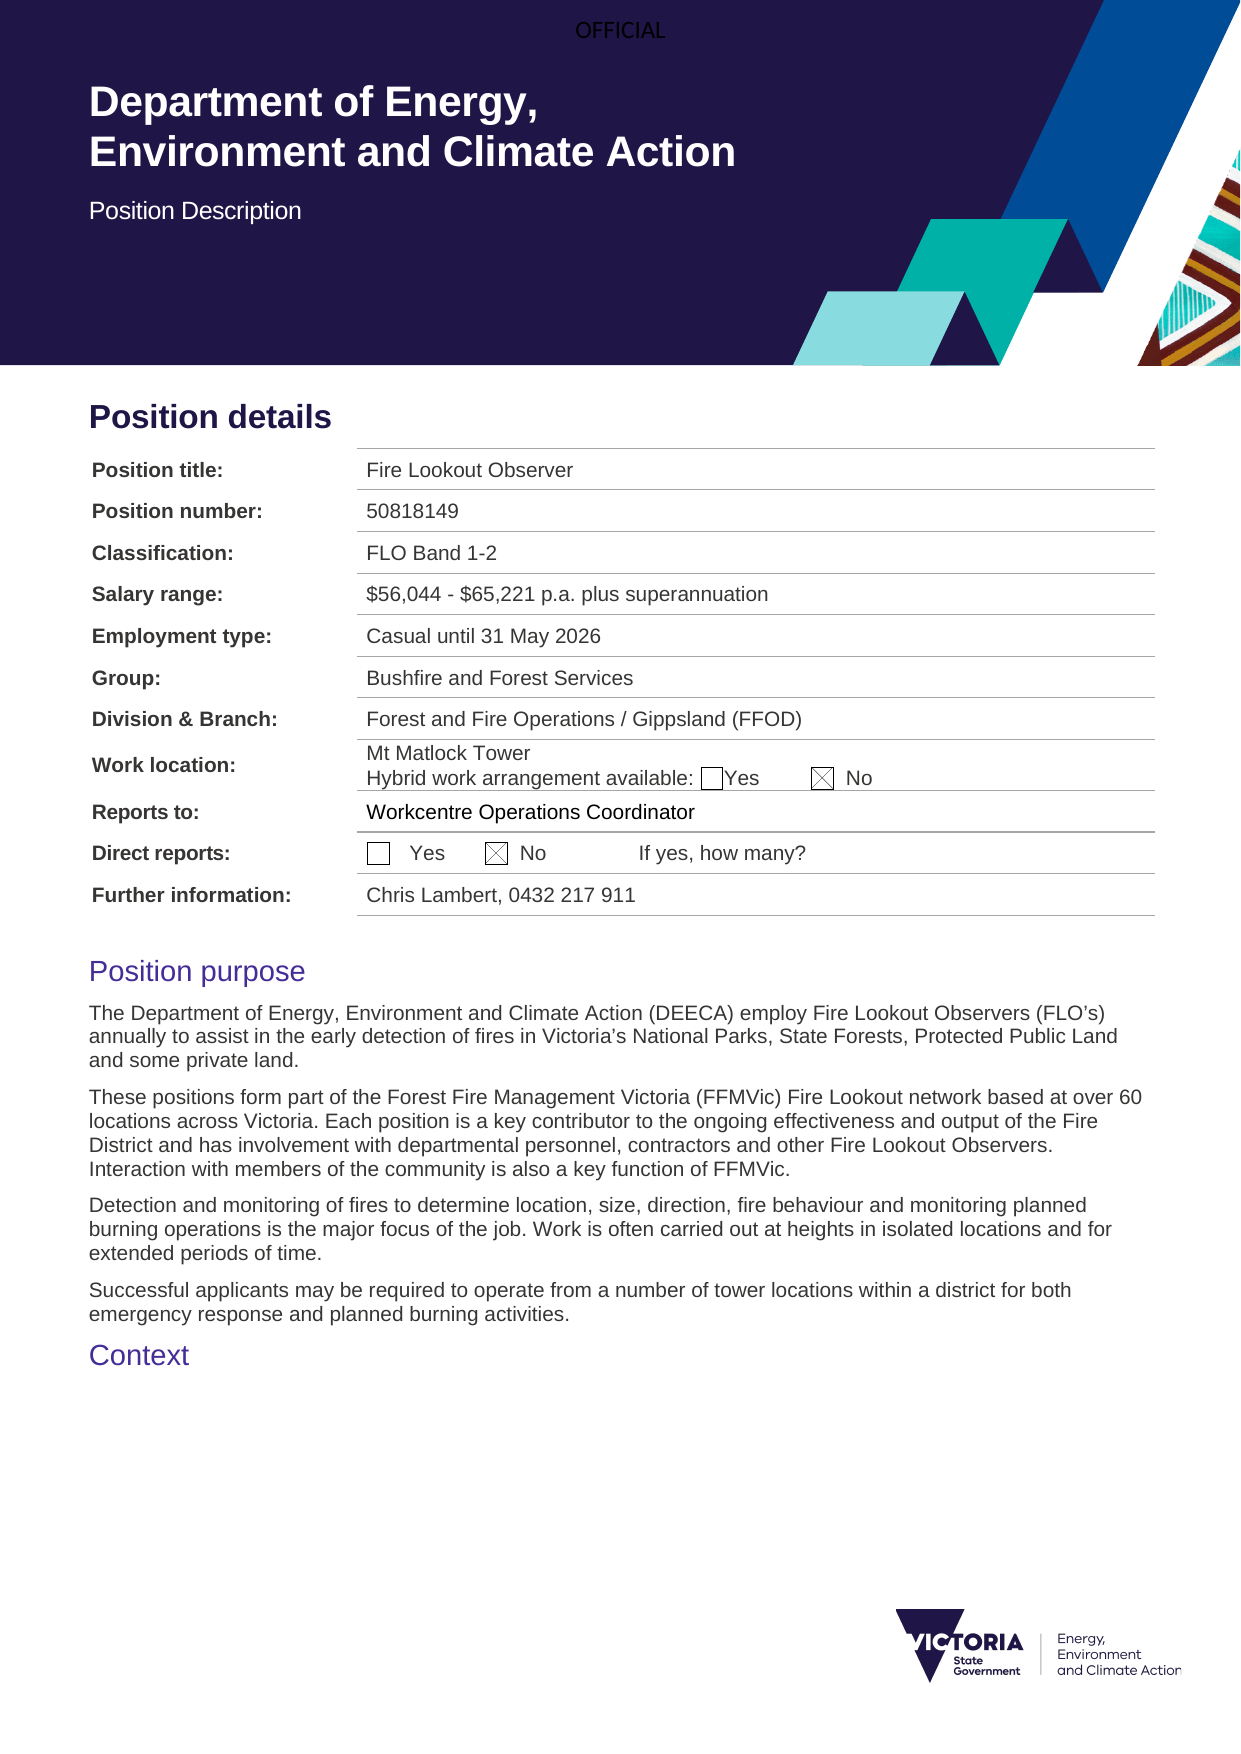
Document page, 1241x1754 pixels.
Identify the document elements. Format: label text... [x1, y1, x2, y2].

table_cell Workcentre Operations Coordinator [357, 791, 1155, 831]
table_cell FLO Band 1-2 [357, 532, 1155, 572]
text Position purpose [89, 954, 1152, 988]
table_cell Salary range: [89, 573, 357, 614]
table_cell Direct reports: [89, 831, 357, 873]
table_cell Employment type: [89, 614, 357, 656]
table_cell Yes No If yes, how many? [357, 833, 1155, 873]
subtitle Position details [89, 397, 1152, 435]
table_cell $56,044 - $65,221 p.a. plus superannuation [357, 574, 1155, 614]
table_cell Classification: [89, 531, 357, 572]
text Successful applicants may be required to operate from a number of tower locations within a district for both emergency response and planned burning activities. [89, 1277, 1152, 1325]
table_cell Further information: [89, 873, 357, 914]
table_cell Forest and Fire Operations / Gippsland (FFOD) [357, 698, 1155, 739]
table_cell 50818149 [357, 490, 1155, 531]
text Detection and monitoring of fires to determine location, size, direction, fire behaviour and monitoring planned burning operations is the major focus of the job. Work is often carried out at heights in isolated locations and for extended periods of time. [89, 1193, 1152, 1265]
table_header Position title: [89, 448, 357, 489]
picture [1137, 146, 1241, 366]
text Context [89, 1338, 1152, 1371]
table_cell Reports to: [89, 790, 357, 831]
table_cell Group: [89, 656, 357, 697]
subtitle Position Description [89, 196, 738, 224]
table_cell Bushfire and Forest Services [357, 657, 1155, 697]
table_cell Mt Matlock Tower Hybrid work arrangement available: Yes No [357, 740, 1155, 790]
table_cell Chris Lambert, 0432 217 911 [357, 874, 1155, 914]
table_cell Division & Branch: [89, 697, 357, 739]
subtitle Department of Energy, Environment and Climate Action [89, 77, 738, 175]
table_cell Position number: [89, 489, 357, 531]
text These positions form part of the Forest Fire Management Victoria (FFMVic) Fire Lookout network based at over 60 locations across Victoria. Each position is a key contributor to the ongoing effectiveness and output of the Fire District and has involvement with departmental personnel, contractors and other Fire Lookout Observers. Interaction with members of the community is also a key function of FFMVic. [89, 1085, 1152, 1181]
table_cell Work location: [89, 739, 357, 790]
text The Department of Energy, Environment and Climate Action (DEECA) employ Fire Lookout Observers (FLO’s) annually to assist in the early detection of fires in Victoria’s National Parks, State Forests, Protected Public Land and some private land. [89, 1000, 1152, 1072]
picture [896, 1609, 1182, 1683]
table_cell Casual until 31 May 2026 [357, 615, 1155, 656]
table_header Fire Lookout Observer [357, 449, 1155, 489]
